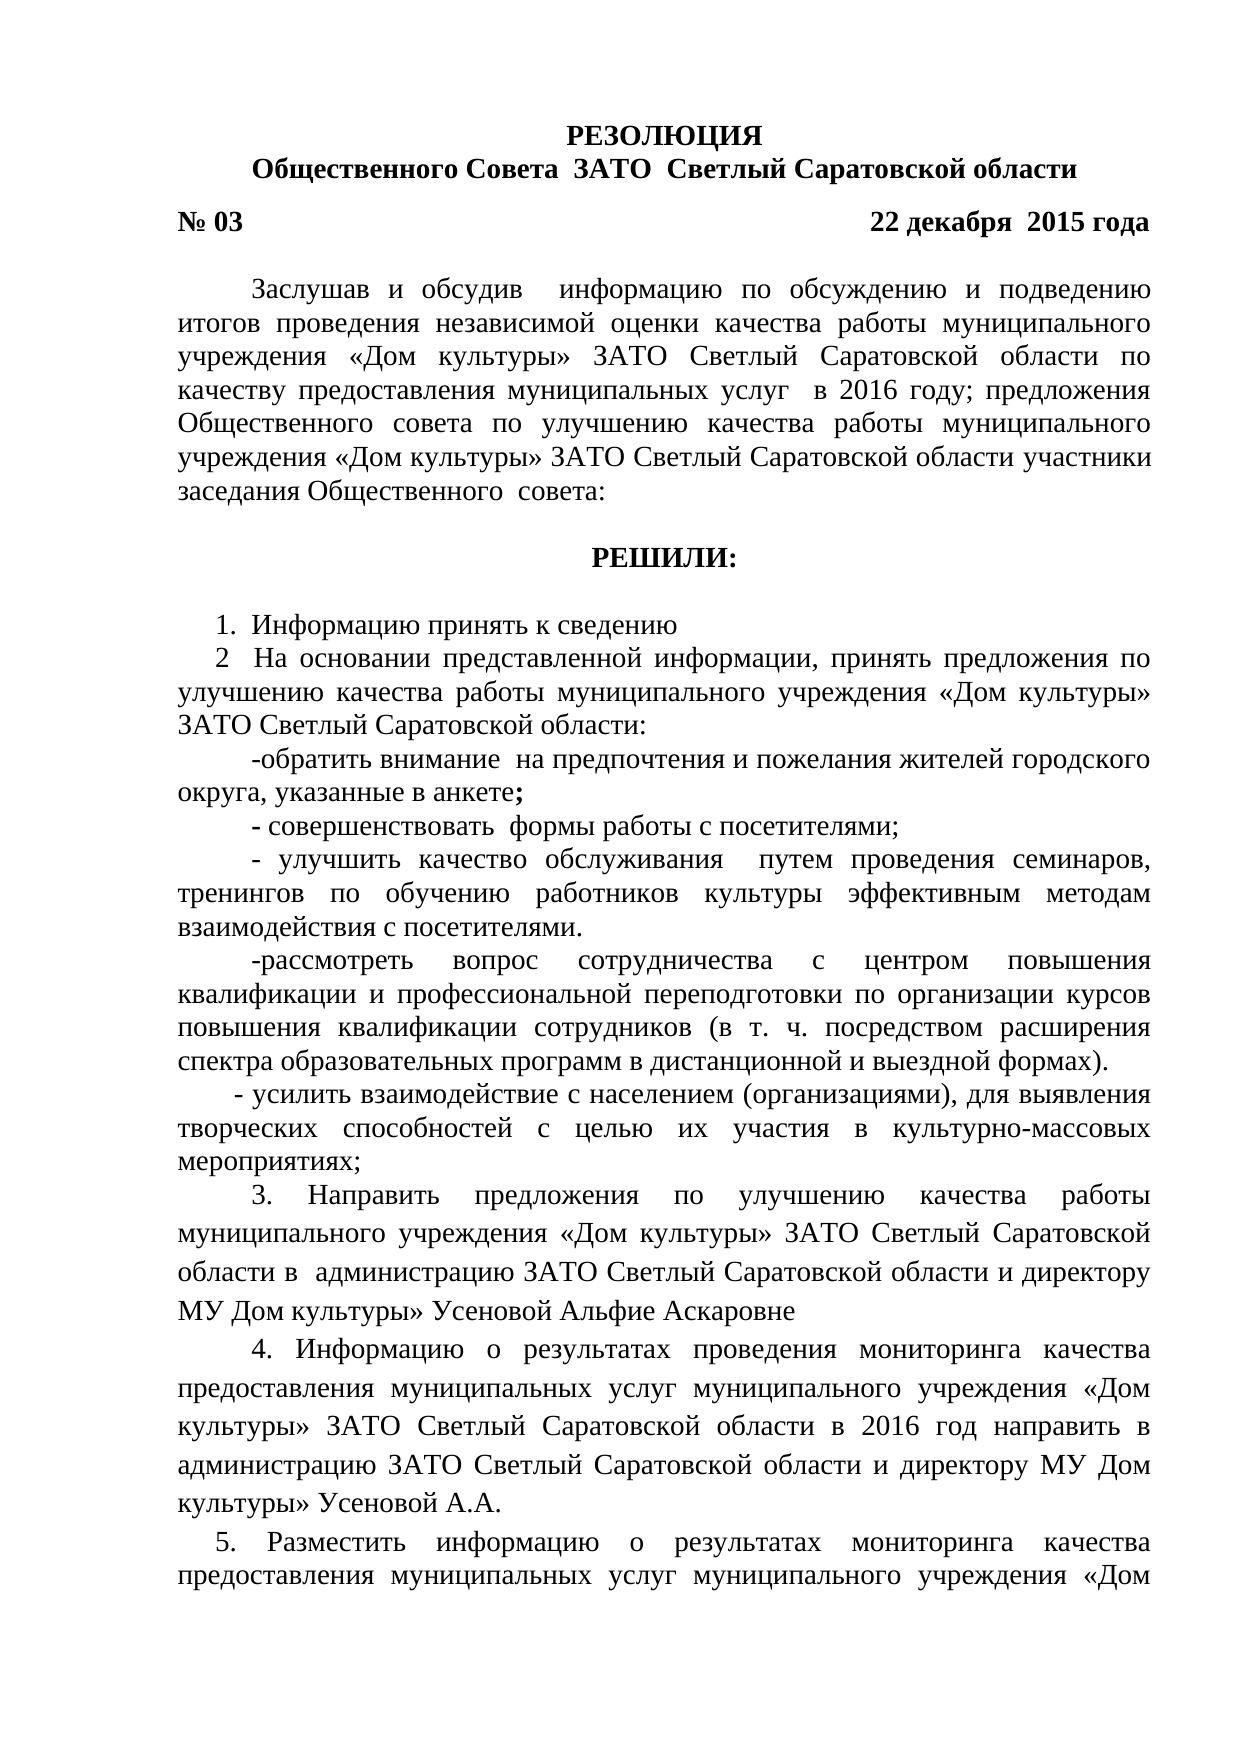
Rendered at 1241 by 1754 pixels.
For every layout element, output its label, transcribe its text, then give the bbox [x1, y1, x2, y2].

text -рассмотреть вопрос сотрудничества с центром повышения квалификации и профессиональной переподготовки по организации курсов повышения квалификации сотрудников (в т. ч. посредством расширения спектра образовательных программ в дистанционной и выездной формах). [177, 942, 1152, 1076]
text - совершенствовать формы работы с посетителями; [177, 808, 1152, 842]
text - усилить взаимодействие с населением (организациями), для выявления творческих способностей с целью их участия в культурно-массовых мероприятиях; [177, 1076, 1152, 1177]
text -обратить внимание на предпочтения и пожелания жителей городского округа, указанные в анкете; [177, 741, 1152, 808]
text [177, 1524, 1152, 1591]
text - улучшить качество обслуживания путем проведения семинаров, тренингов по обучению работников культуры эффективным методам взаимодействия с посетителями. [177, 842, 1152, 942]
list Заслушав и обсудив информацию по обсуждению и подведению итогов проведения независимой оценки качества работы муниципального учреждения «Дом культуры» ЗАТО Светлый Саратовской области по качеству предоставления муниципальных услуг в 2016 году; предложения Общественного совета по улучшению качества работы муниципального учреждения «Дом культуры» ЗАТО Светлый Саратовской области участники заседания Общественного совета: [177, 271, 1152, 506]
text № 03 22 декабря 2015 года [177, 204, 1152, 238]
list 3. Направить предложения по улучшению качества работы муниципального учреждения «Дом культуры» ЗАТО Светлый Саратовской области в администрацию ЗАТО Светлый Саратовской области и директору МУ Дом культуры» Усеновой Альфие Аскаровне [177, 1177, 1152, 1326]
list 4. Информацию о результатах проведения мониторинга качества предоставления муниципальных услуг муниципального учреждения «Дом культуры» ЗАТО Светлый Саратовской области в 2016 год направить в администрацию ЗАТО Светлый Саратовской области и директору МУ Дом культуры» Усеновой А.А. [177, 1331, 1152, 1519]
text 2 На основании представленной информации, принять предложения по улучшению качества работы муниципального учреждения «Дом культуры» ЗАТО Светлый Саратовской области: [177, 640, 1152, 741]
text РЕЗОЛЮЦИЯ Общественного Совета ЗАТО Светлый Саратовской области [177, 118, 1152, 185]
text РЕШИЛИ: [177, 540, 1152, 573]
text 1. Информацию принять к сведению [177, 607, 1152, 640]
